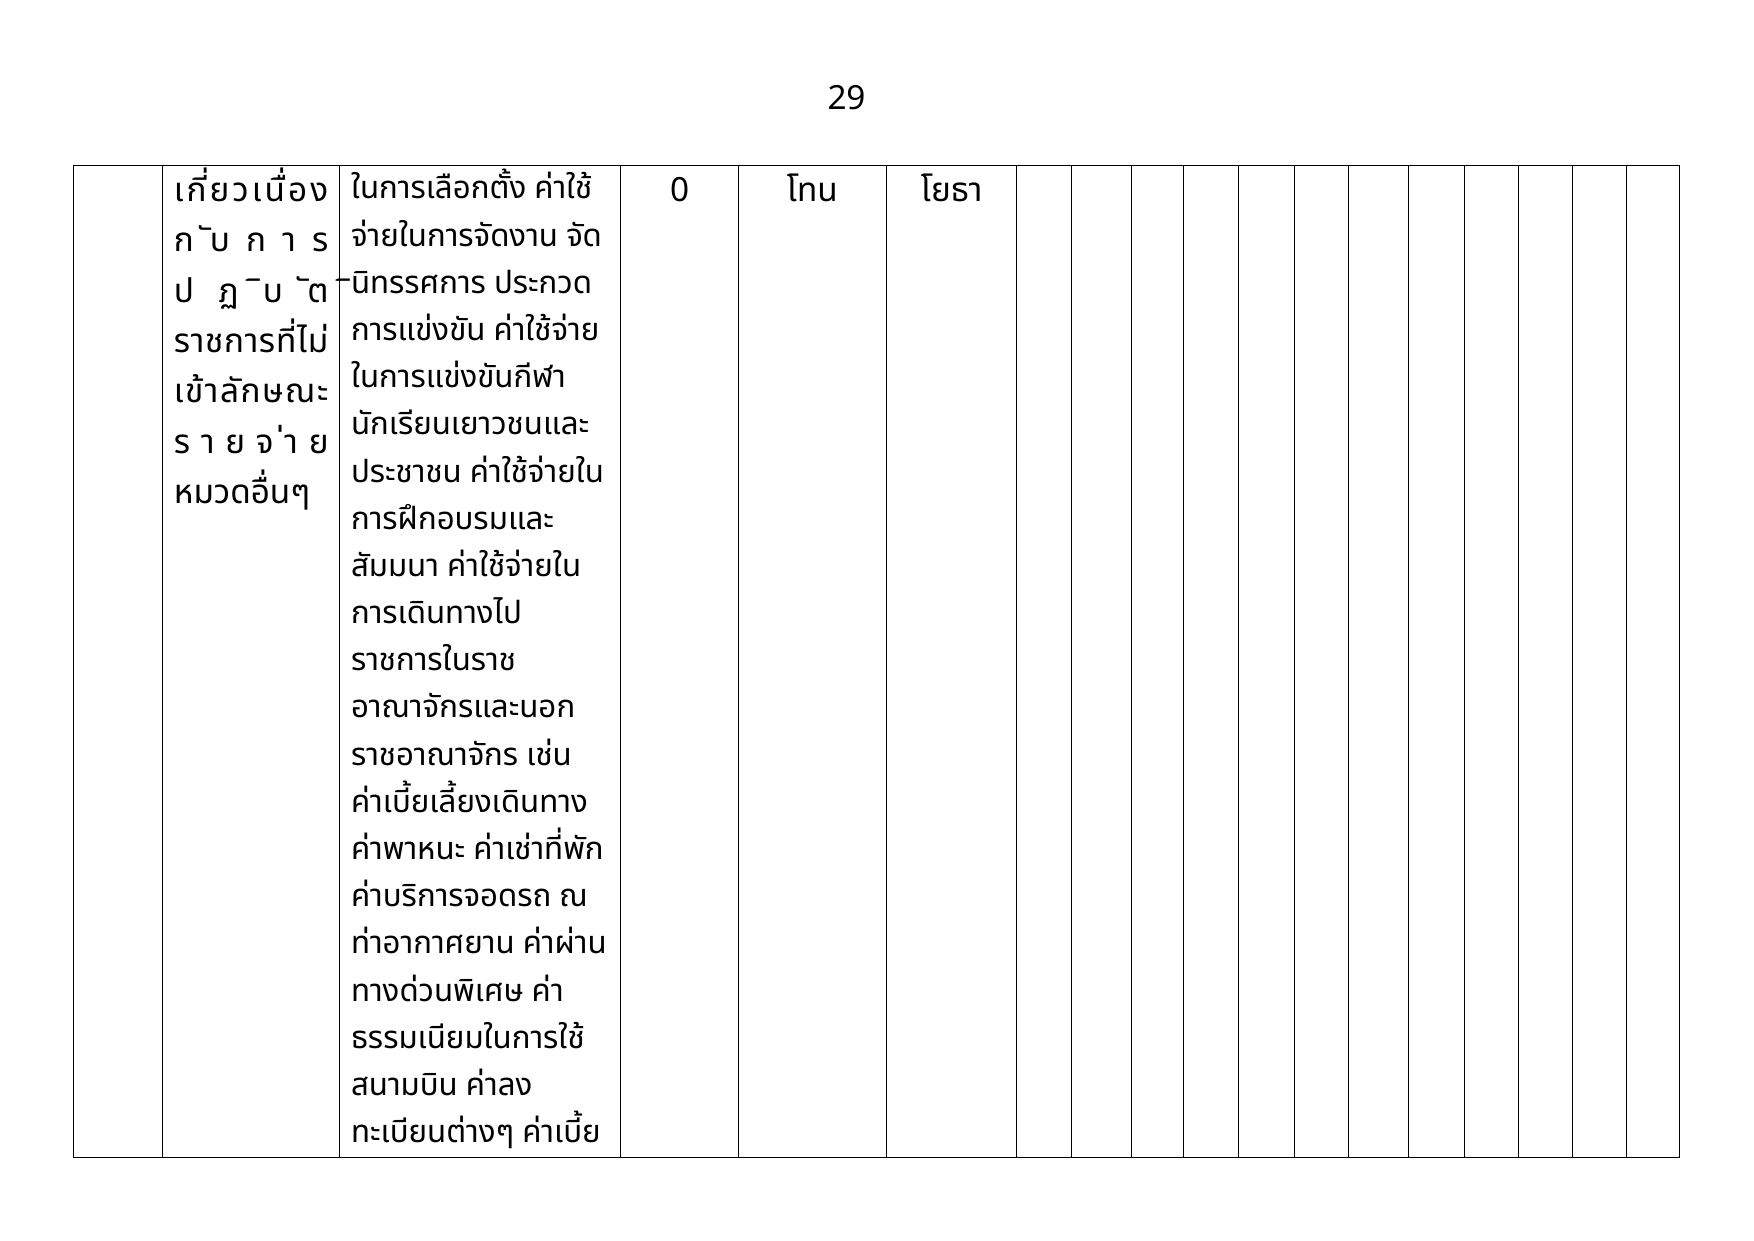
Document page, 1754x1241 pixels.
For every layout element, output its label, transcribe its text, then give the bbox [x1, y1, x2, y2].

table_cell / [1349, 166, 1408, 1157]
table_cell / [1295, 166, 1348, 1157]
table_cell อบต.หัวโทน [739, 166, 886, 1157]
table_cell / [1573, 166, 1626, 1157]
table_cell / [1409, 166, 1464, 1157]
table_cell / [1239, 166, 1294, 1157]
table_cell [340, 166, 620, 1157]
table_cell ส่วนโยธา [887, 166, 1016, 1157]
table_cell / [1132, 166, 1183, 1157]
table_cell / [1519, 166, 1572, 1157]
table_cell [163, 166, 339, 1157]
table_cell / [1627, 166, 1679, 1157]
table_cell / [1184, 166, 1238, 1157]
table_cell 20,000 [621, 166, 738, 1157]
table_cell / [1017, 166, 1071, 1157]
table_cell / [1465, 166, 1518, 1157]
table_cell / [1072, 166, 1131, 1157]
table_cell 2 [74, 166, 162, 1157]
